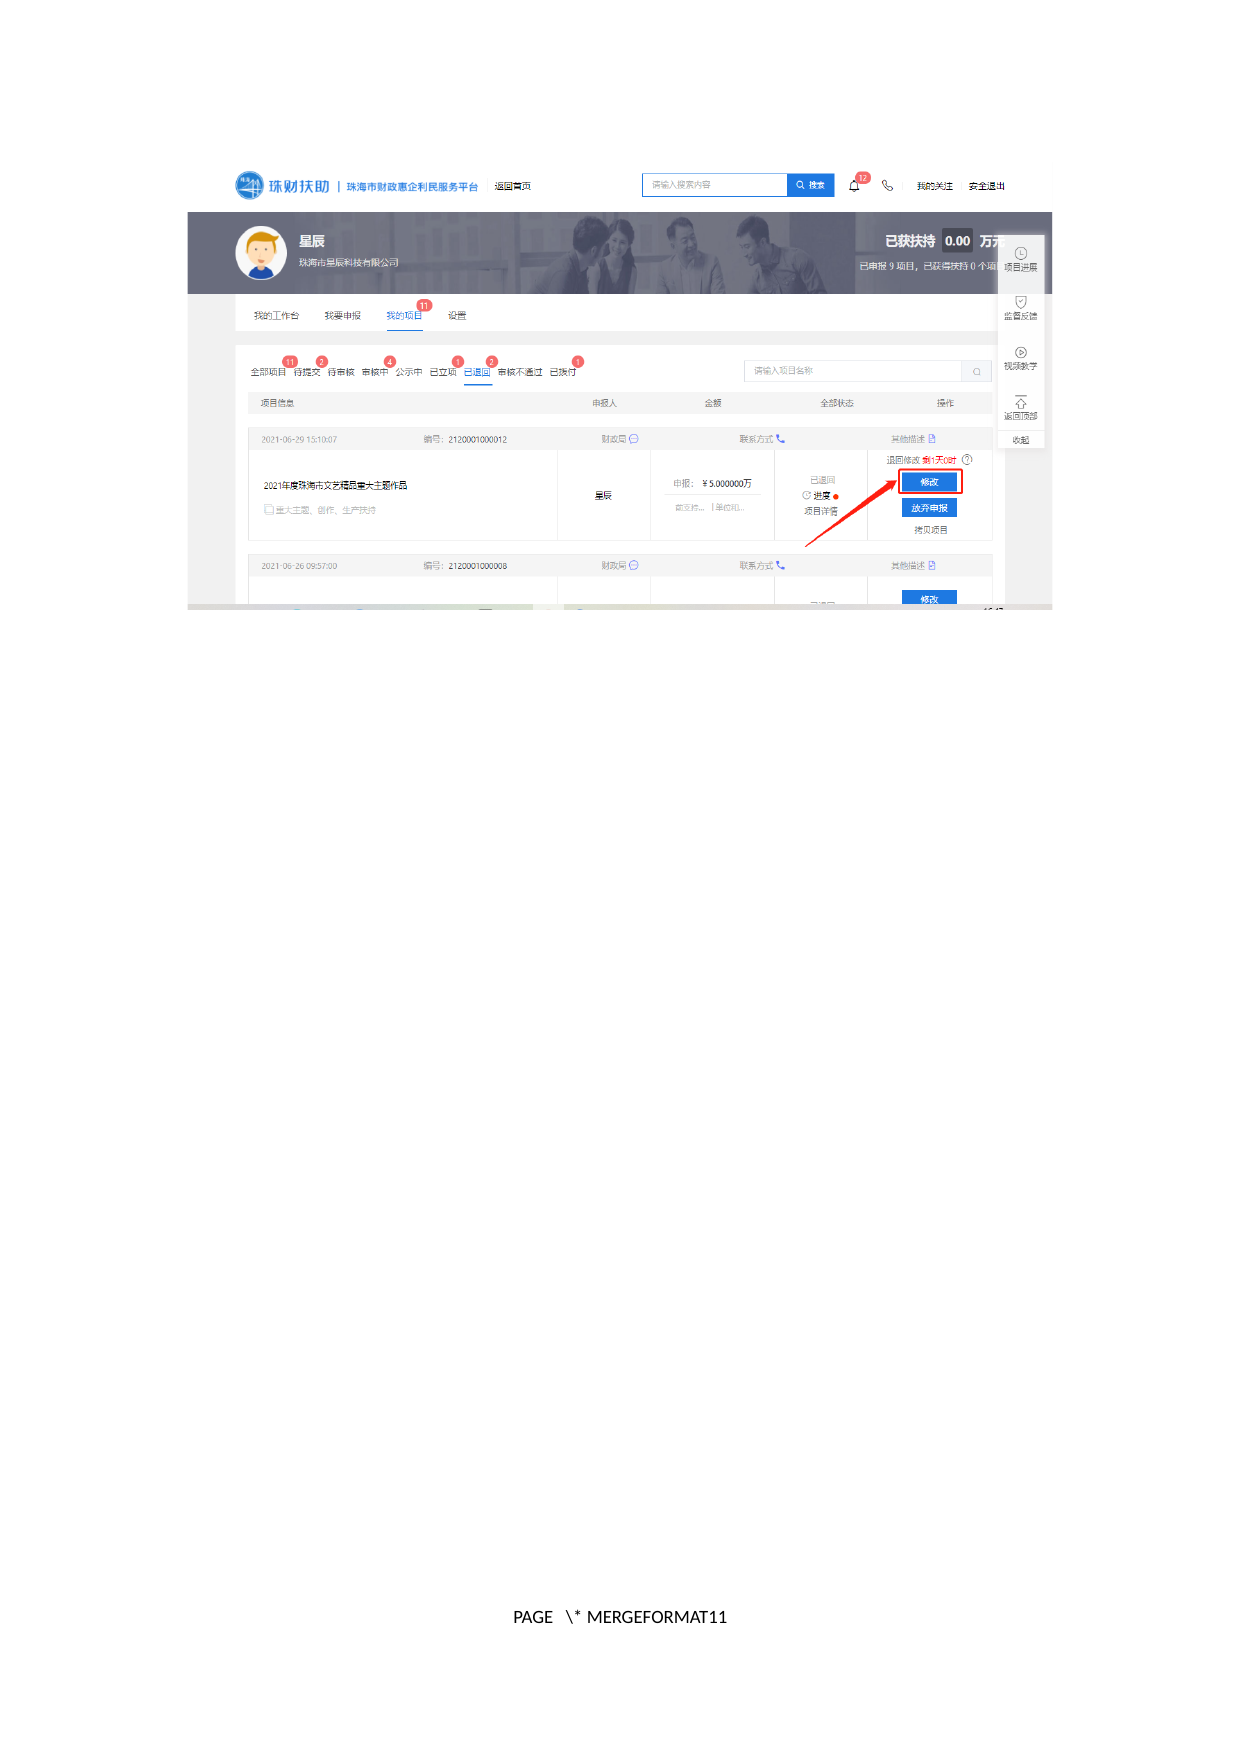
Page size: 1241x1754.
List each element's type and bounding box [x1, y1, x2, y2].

picture [187, 162, 1053, 610]
